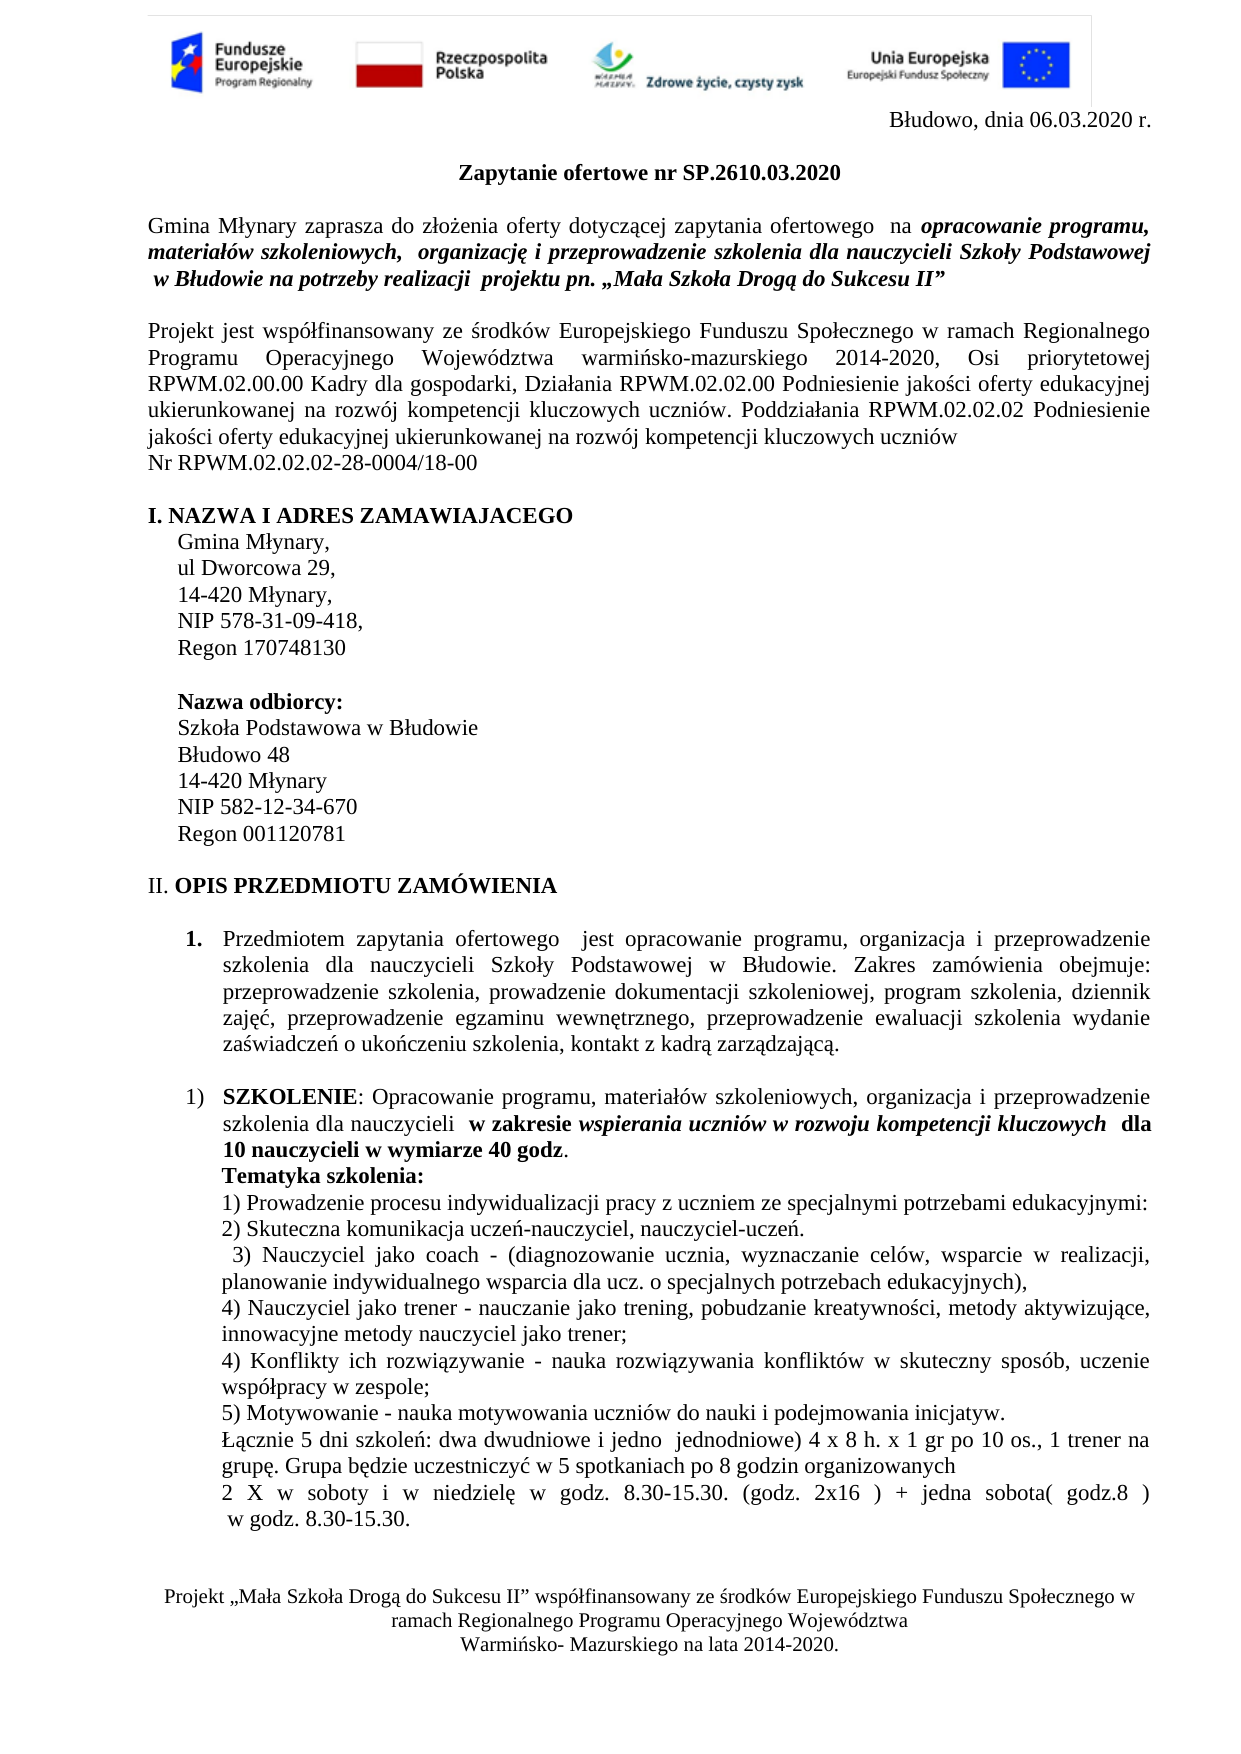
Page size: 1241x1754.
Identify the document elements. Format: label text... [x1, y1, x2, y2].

text Łącznie 5 dni szkoleń: dwa dwudniowe i jedno jednodniowe) 4 x 8 h. x 1 gr po 10 os., 1 trener na grupę. Grupa będzie uczestniczyć w 5 spotkaniach po 8 godzin organizowanych [221, 1426, 1152, 1478]
text 14-420 Młynary [177, 767, 1152, 793]
picture [147, 14, 1093, 107]
text Projekt jest współfinansowany ze środków Europejskiego Funduszu Społecznego w ramach Regionalnego Programu Operacyjnego Województwa warmińsko-mazurskiego 2014-2020, Osi priorytetowej RPWM.02.00.00 Kadry dla gospodarki, Działania RPWM.02.02.00 Podniesienie jakości oferty edukacyjnej ukierunkowanej na rozwój kompetencji kluczowych uczniów. Poddziałania RPWM.02.02.02 Podniesienie jakości oferty edukacyjnej ukierunkowanej na rozwój kompetencji kluczowych uczniów [148, 317, 1152, 449]
text NIP 582-12-34-670 [177, 793, 1152, 820]
list Przedmiotem zapytania ofertowego jest opracowanie programu, organizacja i przeprowadzenie szkolenia dla nauczycieli Szkoły Podstawowej w Błudowie. Zakres zamówienia obejmuje: przeprowadzenie szkolenia, prowadzenie dokumentacji szkoleniowej, program szkolenia, dziennik zajęć, przeprowadzenie egzaminu wewnętrznego, przeprowadzenie ewaluacji szkolenia wydanie zaświadczeń o ukończeniu szkolenia, kontakt z kadrą zarządzającą. [185, 925, 1152, 1057]
text 1) Prowadzenie procesu indywidualizacji pracy z uczniem ze specjalnymi potrzebami edukacyjnymi: [221, 1189, 1152, 1215]
text 3) Nauczyciel jako coach - (diagnozowanie ucznia, wyznaczanie celów, wsparcie w realizacji, planowanie indywidualnego wsparcia dla ucz. o specjalnych potrzebach edukacyjnych), [221, 1241, 1152, 1294]
text Gmina Młynary, [177, 528, 1152, 554]
text Błudowo, dnia 06.03.2020 r. [148, 106, 1152, 133]
list SZKOLENIE: Opracowanie programu, materiałów szkoleniowych, organizacja i przeprowadzenie szkolenia dla nauczycieli w zakresie wspierania uczniów w rozwoju kompetencji kluczowych dla 10 nauczycieli w wymiarze 40 godz. [185, 1083, 1152, 1162]
text Nr RPWM.02.02.02-28-0004/18-00 [148, 449, 1152, 475]
text ul Dworcowa 29, [177, 554, 1152, 581]
text I. NAZWA I ADRES ZAMAWIAJACEGO [148, 502, 1152, 528]
text 4) Konflikty ich rozwiązywanie - nauka rozwiązywania konfliktów w skuteczny sposób, uczenie współpracy w zespole; [221, 1347, 1152, 1399]
text 5) Motywowanie - nauka motywowania uczniów do nauki i podejmowania inicjatyw. [221, 1399, 1152, 1426]
text Tematyka szkolenia: [221, 1162, 1152, 1189]
text Regon 001120781 [177, 820, 1152, 846]
text Gmina Młynary zaprasza do złożenia oferty dotyczącej zapytania ofertowego na opracowanie programu, materiałów szkoleniowych, organizację i przeprowadzenie szkolenia dla nauczycieli Szkoły Podstawowej w Błudowie na potrzeby realizacji projektu pn. „Mała Szkoła Drogą do Sukcesu II” [148, 212, 1152, 291]
text Nazwa odbiorcy: [177, 688, 1152, 714]
text NIP 578-31-09-418, [177, 607, 1152, 633]
text Szkoła Podstawowa w Błudowie [177, 714, 1152, 741]
text 14-420 Młynary, [177, 581, 1152, 607]
text 2) Skuteczna komunikacja uczeń-nauczyciel, nauczyciel-uczeń. [221, 1215, 1152, 1241]
text II. OPIS PRZEDMIOTU ZAMÓWIENIA [148, 872, 1152, 899]
text Błudowo 48 [177, 741, 1152, 767]
text Zapytanie ofertowe nr SP.2610.03.2020 [148, 159, 1152, 186]
text 2 X w soboty i w niedzielę w godz. 8.30-15.30. (godz. 2x16 ) + jedna sobota( godz.8 ) w godz. 8.30-15.30. [221, 1478, 1152, 1531]
text Regon 170748130 [177, 633, 1152, 660]
text 4) Nauczyciel jako trener - nauczanie jako trening, pobudzanie kreatywności, metody aktywizujące, innowacyjne metody nauczyciel jako trener; [221, 1294, 1152, 1347]
